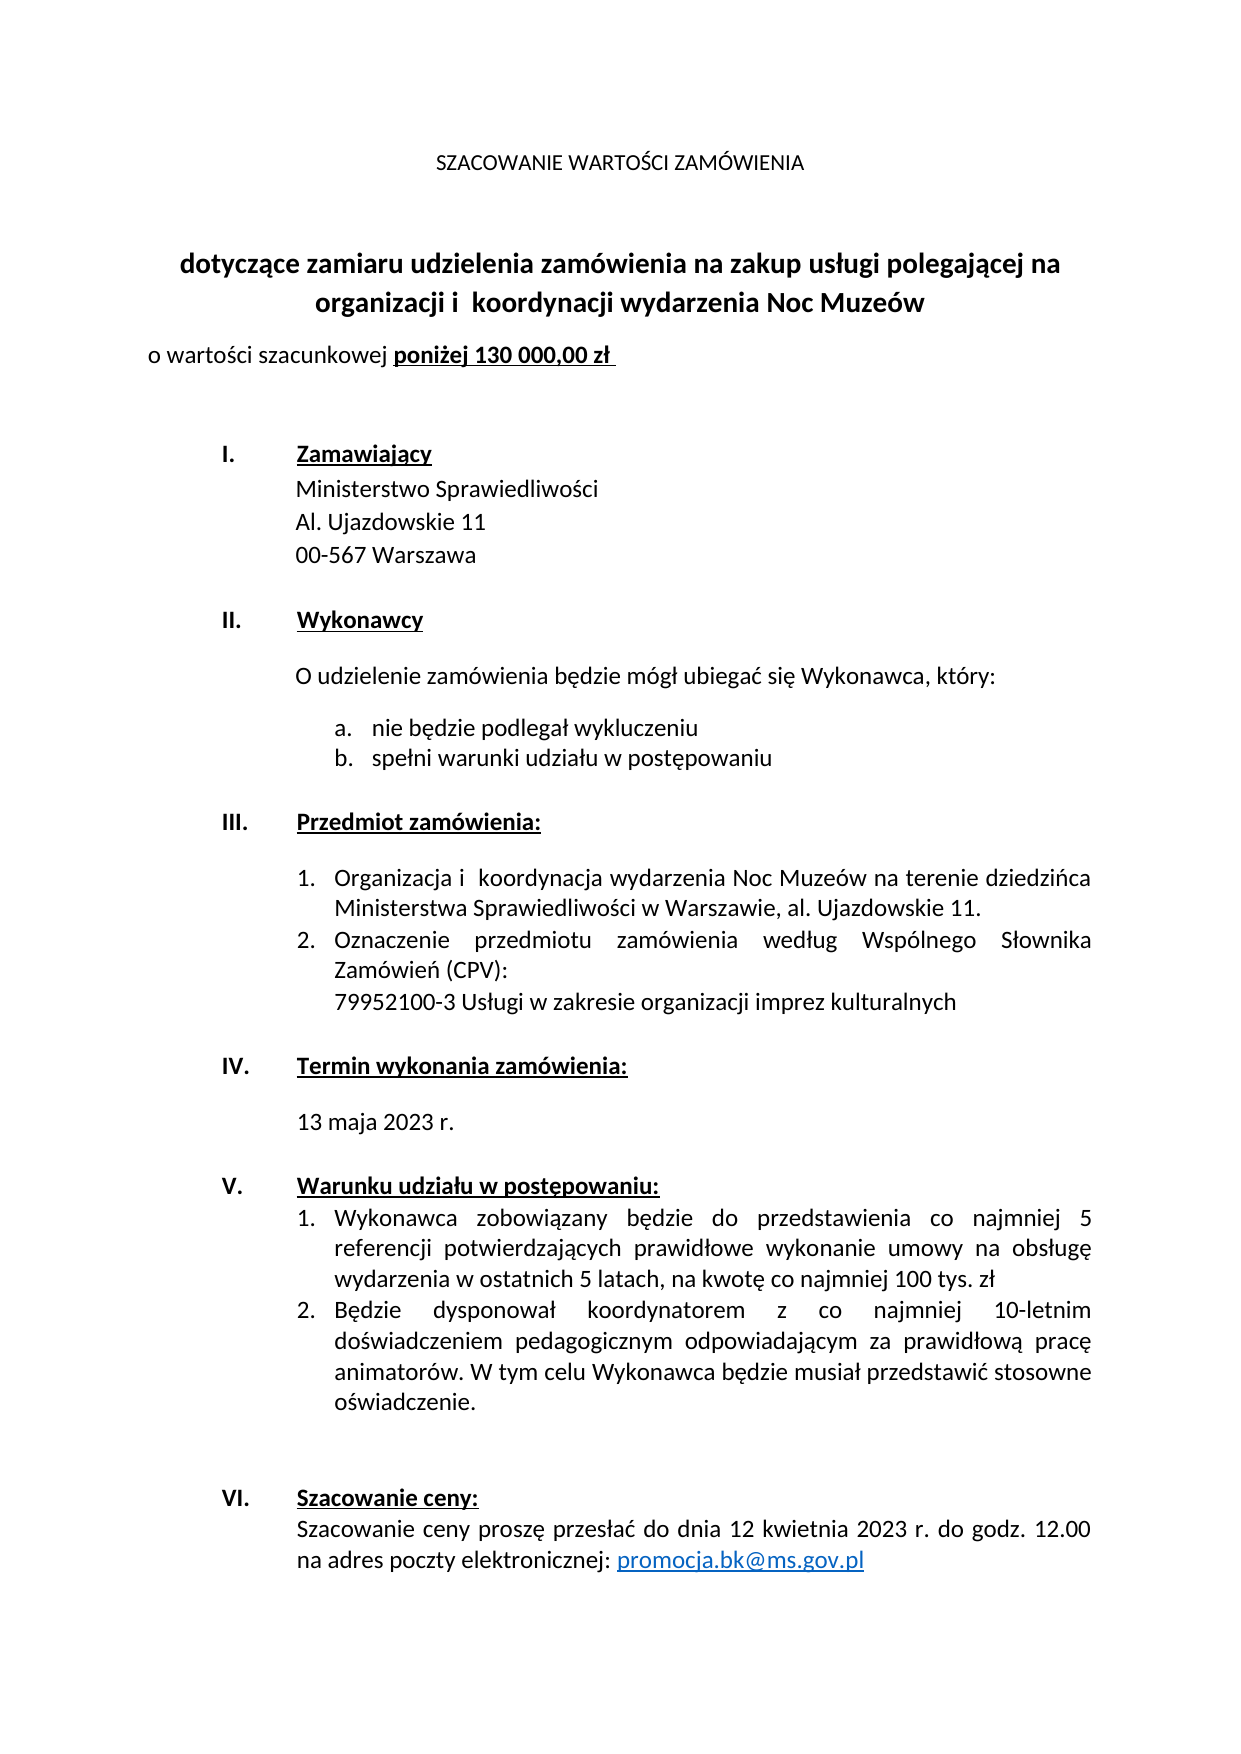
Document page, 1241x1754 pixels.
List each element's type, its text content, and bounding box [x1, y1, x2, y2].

list Zamawiający [222, 438, 1093, 468]
text 13 maja 2023 r. [297, 1106, 1093, 1137]
text Szacowanie ceny proszę przesłać do dnia 12 kwietnia 2023 r. do godz. 12.00 na adres poczty elektronicznej: promocja.bk@ms.gov.pl [297, 1514, 1093, 1575]
list Al. Ujazdowskie 11 [177, 506, 1093, 536]
list Wykonawcy [222, 605, 1093, 635]
text dotyczące zamiaru udzielenia zamówienia na zakup usługi polegającej na organizacji i koordynacji wydarzenia Noc Muzeów [148, 245, 1093, 319]
list spełni warunki udziału w postępowaniu [334, 742, 1093, 773]
text 79952100-3 Usługi w zakresie organizacji imprez kulturalnych [334, 986, 1093, 1017]
text o wartości szacunkowej poniżej 130 000,00 zł [148, 339, 1093, 369]
text SZACOWANIE WARTOŚCI ZAMÓWIENIA [148, 148, 1093, 176]
list Będzie dysponował koordynatorem z co najmniej 10-letnim doświadczeniem pedagogicznym odpowiadającym za prawidłową pracę animatorów. W tym celu Wykonawca będzie musiał przedstawić stosowne oświadczenie. [297, 1294, 1093, 1417]
list Przedmiot zamówienia: [222, 806, 1093, 836]
list Wykonawca zobowiązany będzie do przedstawienia co najmniej 5 referencji potwierdzających prawidłowe wykonanie umowy na obsługę wydarzenia w ostatnich 5 latach, na kwotę co najmniej 100 tys. zł [297, 1202, 1093, 1293]
list Szacowanie ceny: [222, 1482, 1093, 1512]
list Organizacja i koordynacja wydarzenia Noc Muzeów na terenie dziedzińca Ministerstwa Sprawiedliwości w Warszawie, al. Ujazdowskie 11. [297, 862, 1093, 923]
list 00-567 Warszawa [177, 539, 1093, 569]
list Warunku udziału w postępowaniu: [222, 1170, 1093, 1200]
list nie będzie podlegał wykluczeniu [334, 712, 1093, 742]
list Ministerstwo Sprawiedliwości [177, 473, 1093, 503]
text O udzielenie zamówienia będzie mógł ubiegać się Wykonawca, który: [221, 661, 1093, 691]
list Oznaczenie przedmiotu zamówienia według Wspólnego Słownika Zamówień (CPV): [297, 924, 1093, 985]
list Termin wykonania zamówienia: [222, 1050, 1093, 1081]
